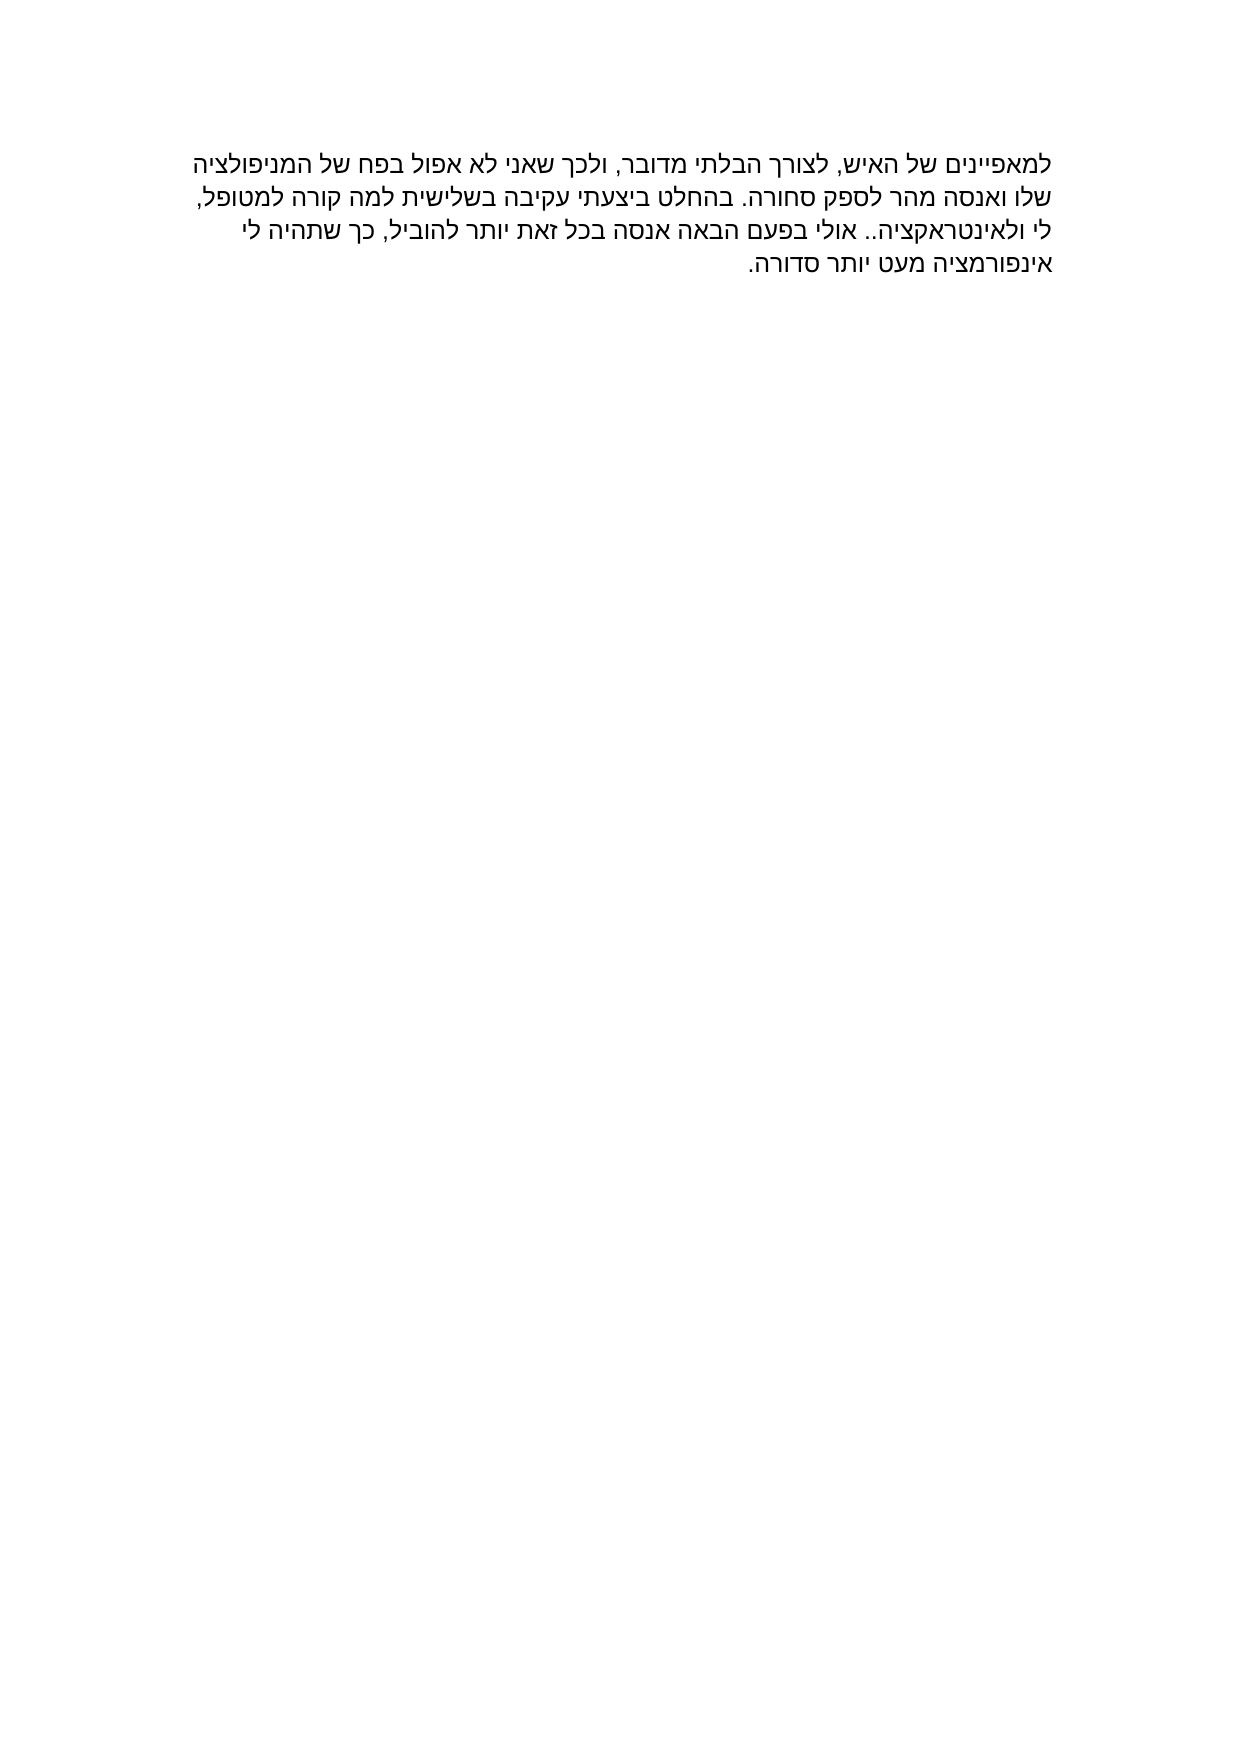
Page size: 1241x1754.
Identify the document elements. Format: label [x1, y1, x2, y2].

text [187, 150, 1053, 278]
